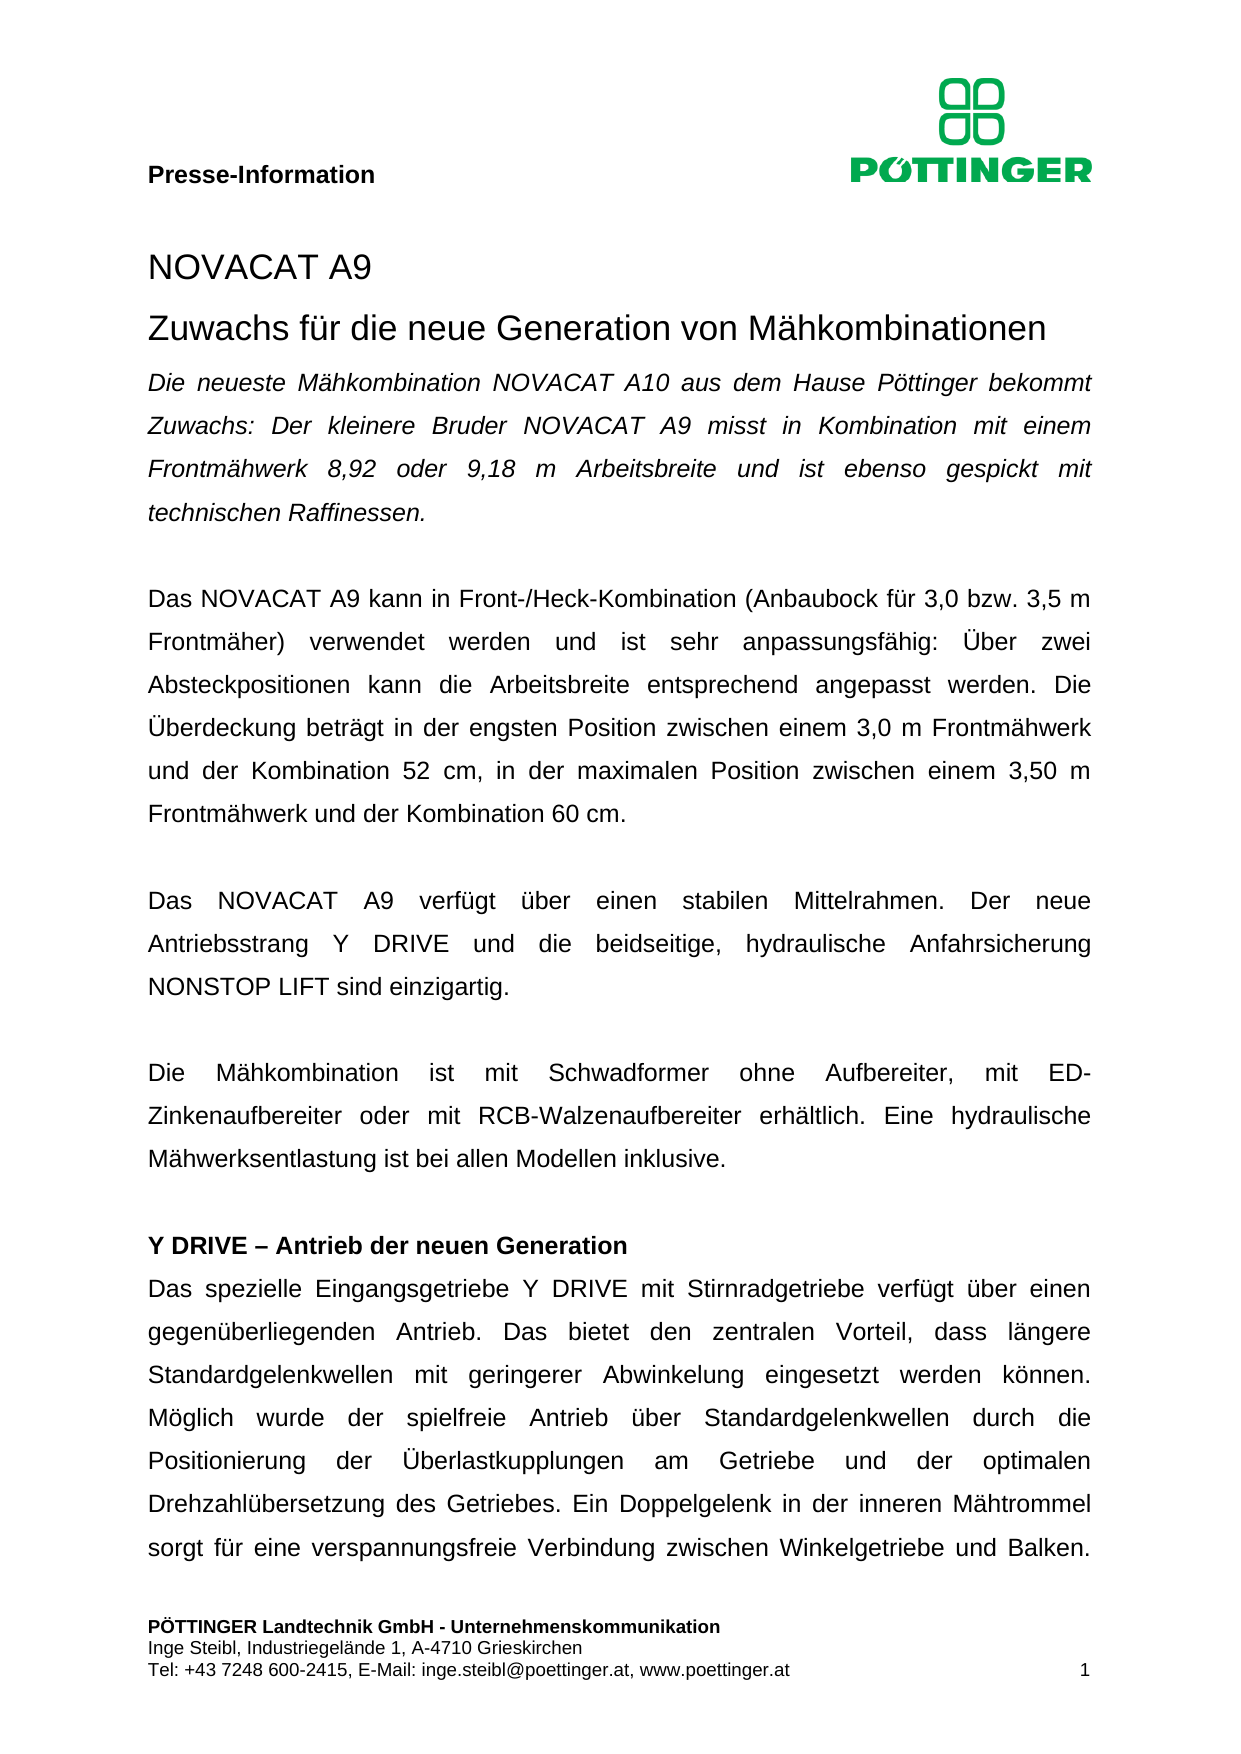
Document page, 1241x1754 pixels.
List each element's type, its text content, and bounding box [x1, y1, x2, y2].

text Die Mähkombination ist mit Schwadformer ohne Aufbereiter, mit ED-Zinkenaufbereiter oder mit RCB-Walzenaufbereiter erhältlich. Eine hydraulische Mähwerksentlastung ist bei allen Modellen inklusive. [148, 1058, 1093, 1173]
text Zuwachs für die neue Generation von Mähkombinationen [148, 307, 1093, 348]
picture [850, 78, 1093, 181]
text NOVACAT A9 [148, 246, 1093, 287]
text Y DRIVE – Antrieb der neuen Generation [148, 1231, 1093, 1259]
text Das NOVACAT A9 kann in Front-/Heck-Kombination (Anbaubock für 3,0 bzw. 3,5 m Frontmäher) verwendet werden und ist sehr anpassungsfähig: Über zwei Absteckpositionen kann die Arbeitsbreite entsprechend angepasst werden. Die Überdeckung beträgt in der engsten Position zwischen einem 3,0 m Frontmähwerk und der Kombination 52 cm, in der maximalen Position zwischen einem 3,50 m Frontmähwerk und der Kombination 60 cm. [148, 584, 1093, 828]
text Die neueste Mähkombination NOVACAT A10 aus dem Hause Pöttinger bekommt Zuwachs: Der kleinere Bruder NOVACAT A9 misst in Kombination mit einem Frontmähwerk 8,92 oder 9,18 m Arbeitsbreite und ist ebenso gespickt mit technischen Raffinessen. [148, 368, 1093, 526]
text Das NOVACAT A9 verfügt über einen stabilen Mittelrahmen. Der neue Antriebsstrang Y DRIVE und die beidseitige, hydraulische Anfahrsicherung NONSTOP LIFT sind einzigartig. [148, 886, 1093, 1001]
